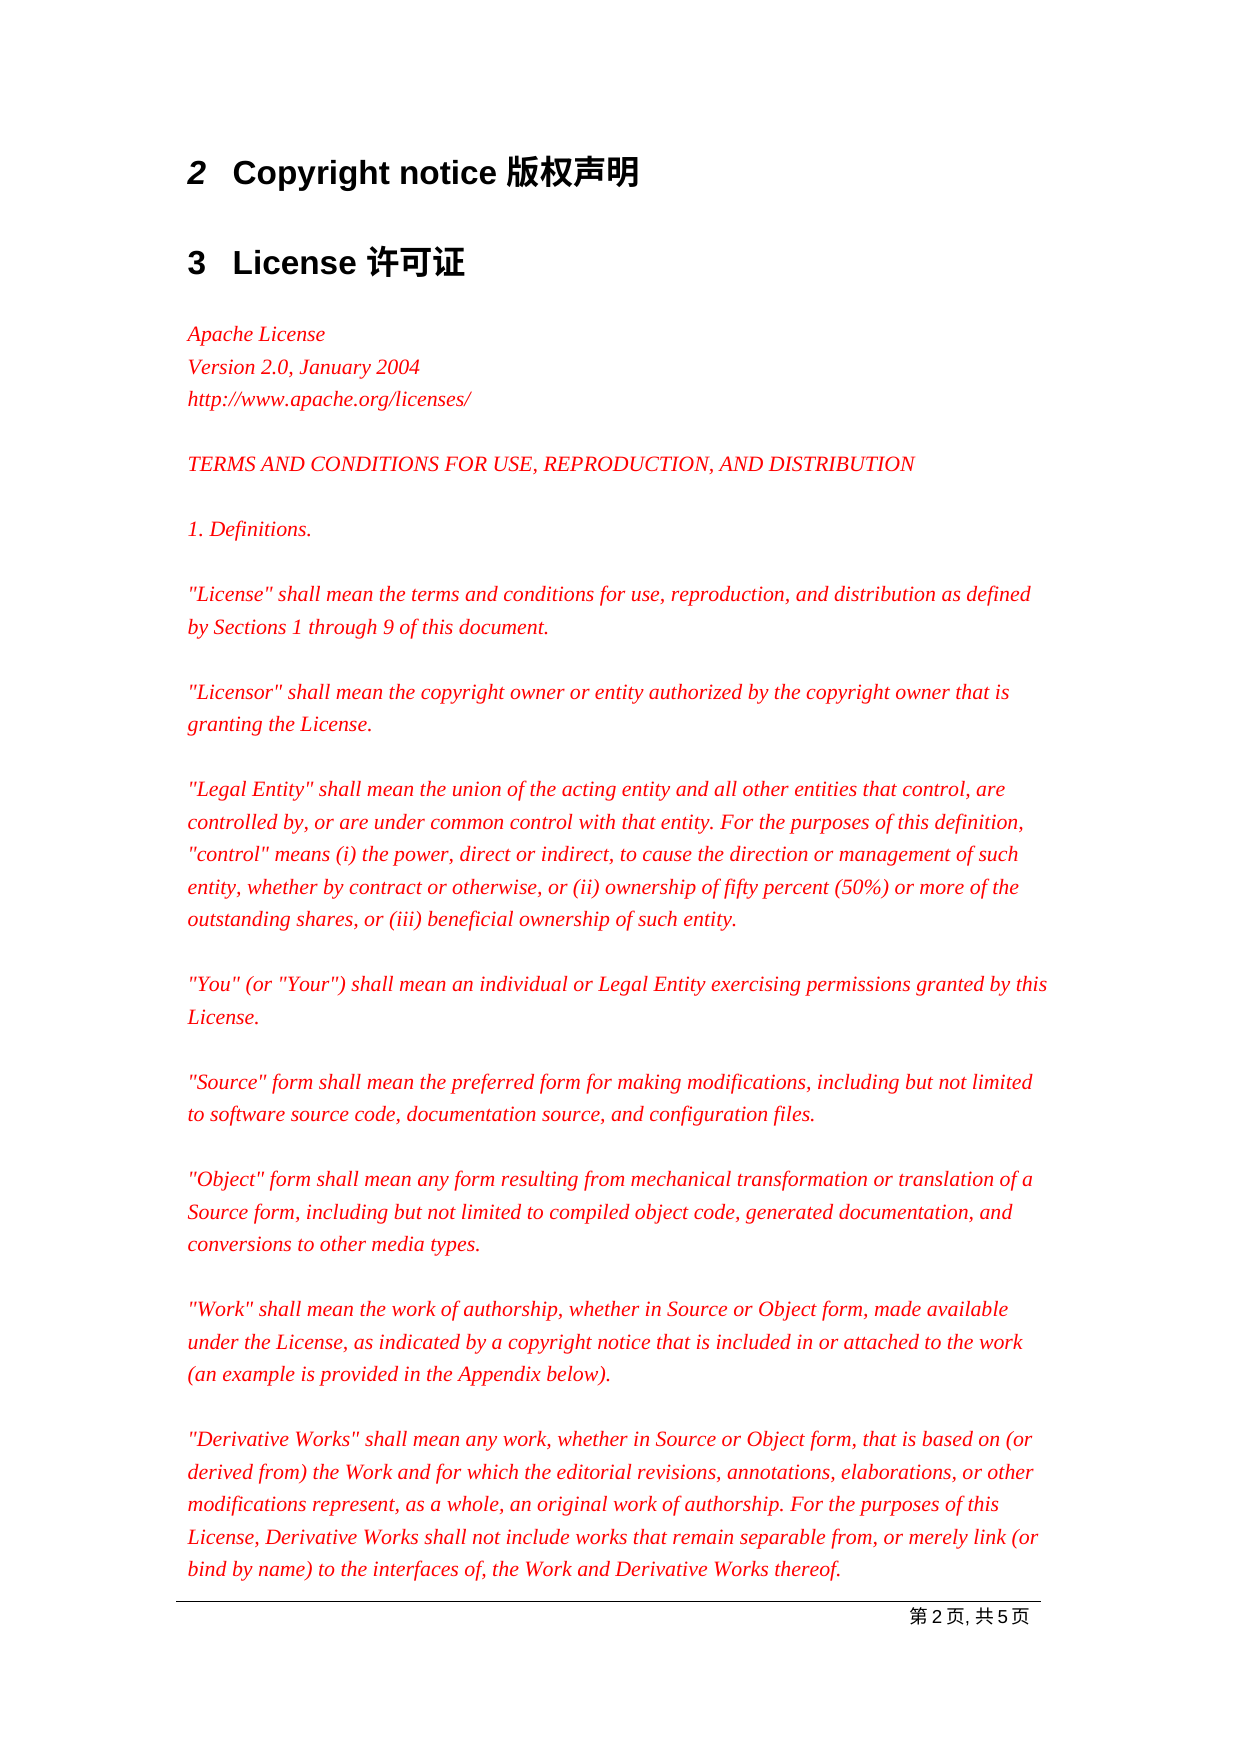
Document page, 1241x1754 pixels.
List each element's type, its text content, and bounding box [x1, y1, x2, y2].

subtitle Copyright notice 版权声明 [187, 137, 1053, 202]
text 1. Definitions. [187, 512, 1053, 545]
text "Legal Entity" shall mean the union of the acting entity and all other entities that control, are controlled by, or are under common control with that entity. For the purposes of this definition, "control" means (i) the power, direct or indirect, to cause the direction or management of such entity, whether by contract or otherwise, or (ii) ownership of fifty percent (50%) or more of the outstanding shares, or (iii) beneficial ownership of such entity. [187, 772, 1053, 935]
text "Source" form shall mean the preferred form for making modifications, including but not limited to software source code, documentation source, and configuration files. [187, 1065, 1053, 1130]
text TERMS AND CONDITIONS FOR USE, REPRODUCTION, AND DISTRIBUTION [187, 447, 1053, 480]
text "License" shall mean the terms and conditions for use, reproduction, and distribution as defined by Sections 1 through 9 of this document. [187, 577, 1053, 642]
text "Derivative Works" shall mean any work, whether in Source or Object form, that is based on (or derived from) the Work and for which the editorial revisions, annotations, elaborations, or other modifications represent, as a whole, an original work of authorship. For the purposes of this License, Derivative Works shall not include works that remain separable from, or merely link (or bind by name) to the interfaces of, the Work and Derivative Works thereof. [187, 1422, 1053, 1585]
subtitle License 许可证 [187, 227, 1053, 292]
text http://www.apache.org/licenses/ [187, 382, 1053, 415]
text "You" (or "Your") shall mean an individual or Legal Entity exercising permissions granted by this License. [187, 967, 1053, 1032]
text "Work" shall mean the work of authorship, whether in Source or Object form, made available under the License, as indicated by a copyright notice that is included in or attached to the work (an example is provided in the Appendix below). [187, 1292, 1053, 1390]
text "Licensor" shall mean the copyright owner or entity authorized by the copyright owner that is granting the License. [187, 675, 1053, 740]
text Apache License [187, 317, 1053, 350]
text "Object" form shall mean any form resulting from mechanical transformation or translation of a Source form, including but not limited to compiled object code, generated documentation, and conversions to other media types. [187, 1162, 1053, 1260]
text Version 2.0, January 2004 [187, 350, 1053, 382]
